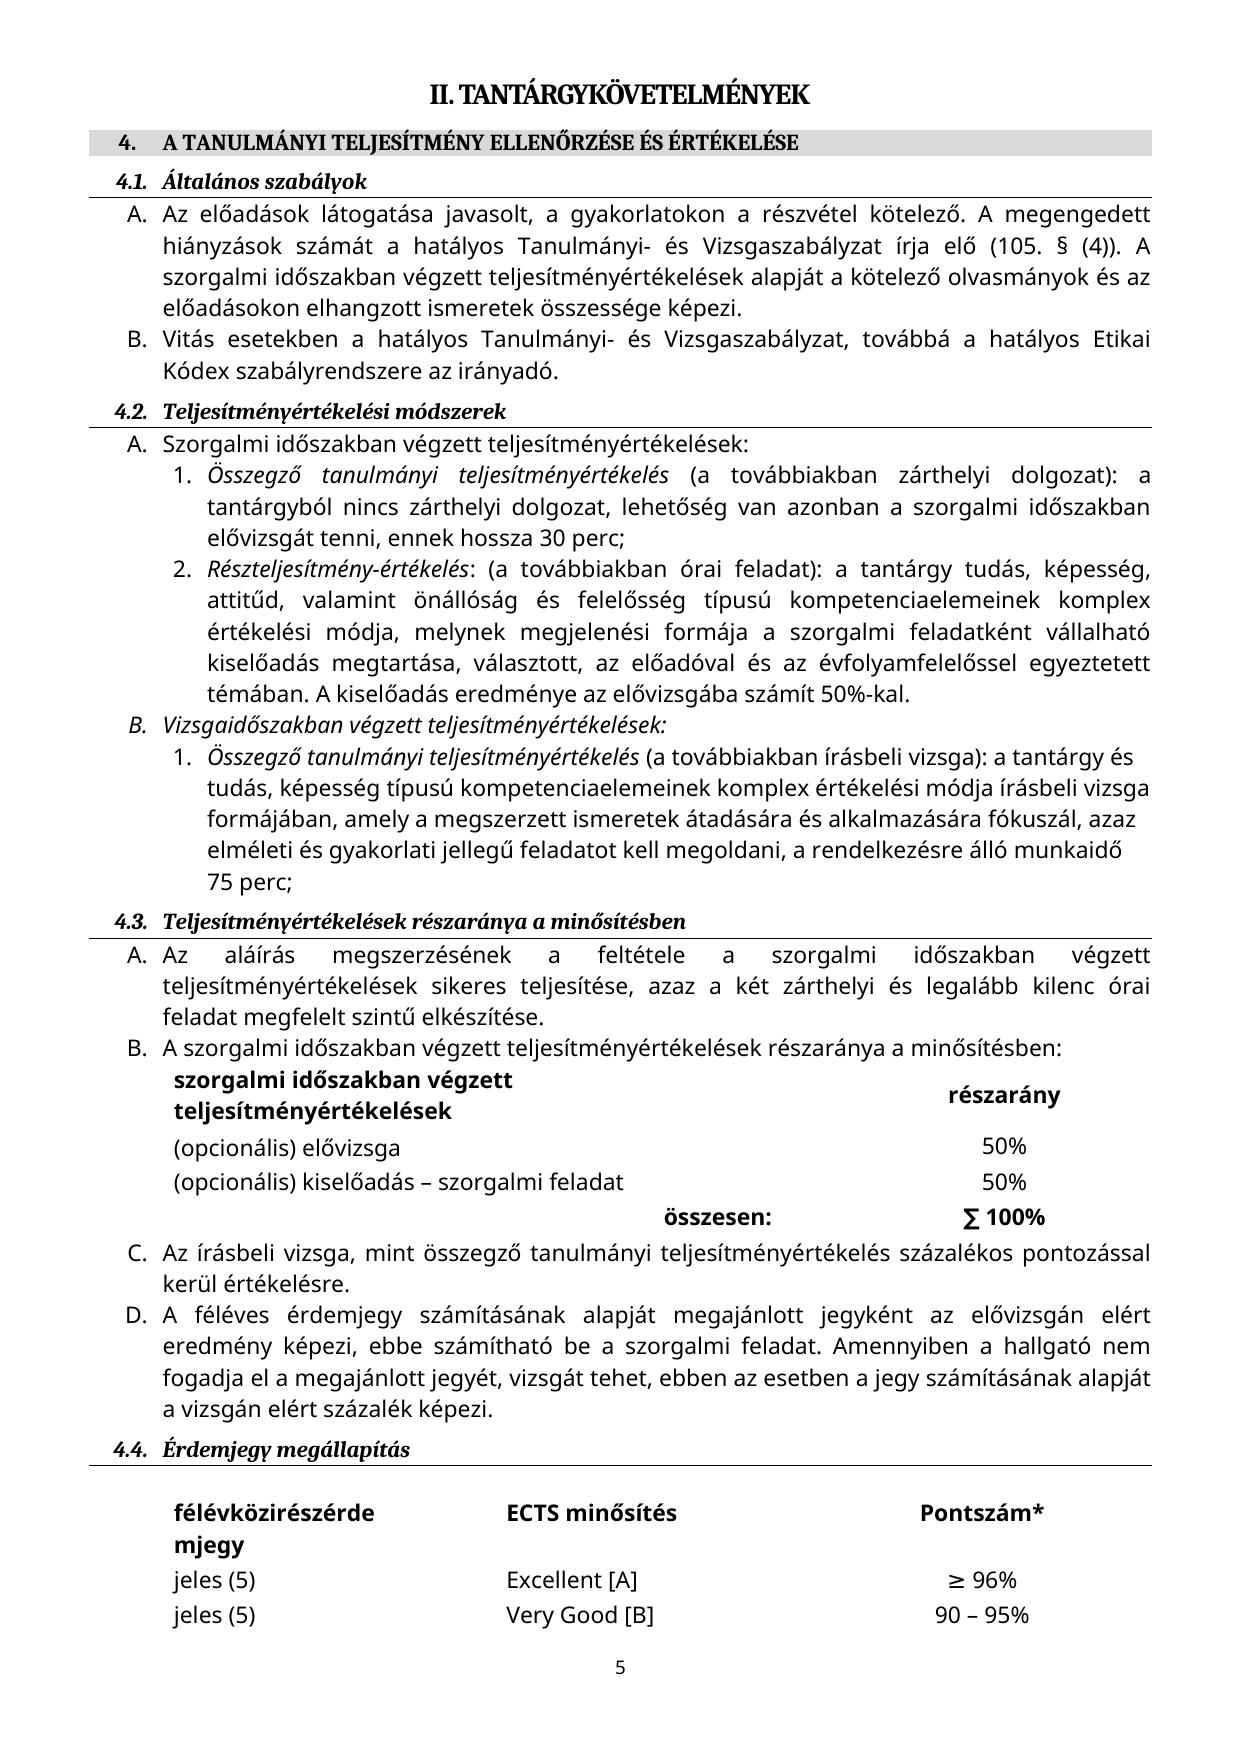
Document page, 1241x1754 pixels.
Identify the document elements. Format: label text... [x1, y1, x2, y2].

subtitle Általános szabályok [89, 169, 1152, 197]
subtitle A Tanulmányi teljesítmény ellenőrzése ÉS értékelése [89, 130, 1152, 156]
subtitle Teljesítményértékelési módszerek [89, 398, 1152, 427]
subtitle Érdemjegy megállapítás [89, 1437, 1152, 1465]
subtitle Teljesítményértékelések részaránya a minősítésben [89, 909, 1152, 938]
text TantárgyKövetelmények [89, 78, 1152, 111]
